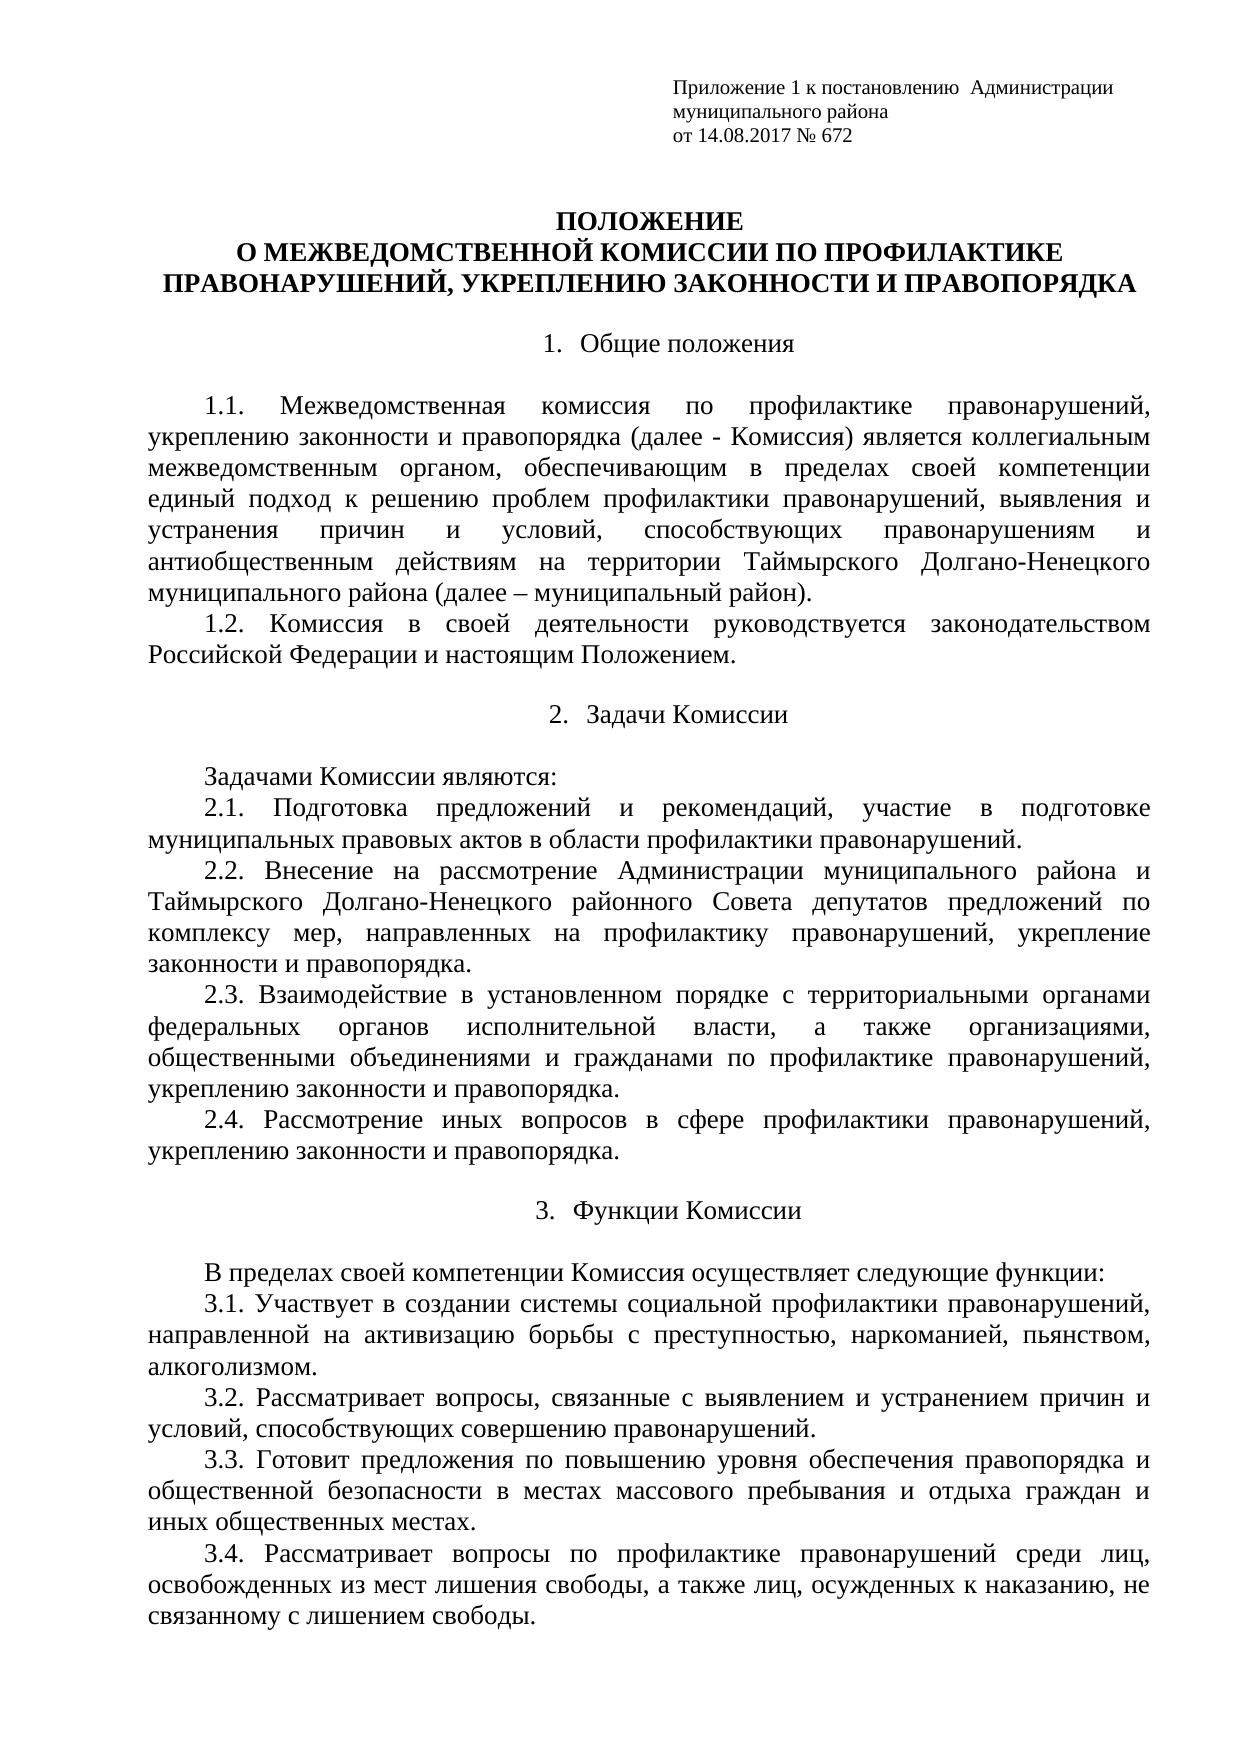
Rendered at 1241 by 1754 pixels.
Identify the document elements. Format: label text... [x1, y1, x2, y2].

list Функции Комиссии [185, 1194, 1152, 1225]
text 2.2. Внесение на рассмотрение Администрации муниципального района и Таймырского Долгано-Ненецкого районного Совета депутатов предложений по комплексу мер, направленных на профилактику правонарушений, укрепление законности и правопорядка. [148, 854, 1152, 978]
list Задачи Комиссии [185, 698, 1152, 729]
text 2.1. Подготовка предложений и рекомендаций, участие в подготовке муниципальных правовых актов в области профилактики правонарушений. [148, 792, 1152, 854]
text Приложение 1 к постановлению Администрации муниципального района [673, 75, 1152, 123]
list Общие положения [185, 327, 1152, 358]
text Задачами Комиссии являются: [148, 760, 1152, 792]
text В пределах своей компетенции Комиссия осуществляет следующие функции: [148, 1256, 1152, 1287]
text от 14.08.2017 № 672 [673, 123, 1152, 147]
text 1.2. Комиссия в своей деятельности руководствуется законодательством Российской Федерации и настоящим Положением. [148, 607, 1152, 669]
text ПОЛОЖЕНИЕ О МЕЖВЕДОМСТВЕННОЙ КОМИССИИ ПО ПРОФИЛАКТИКЕ ПРАВОНАРУШЕНИЙ, УКРЕПЛЕНИЮ ЗАКОННОСТИ И ПРАВОПОРЯДКА [148, 204, 1152, 298]
text 1.1. Межведомственная комиссия по профилактике правонарушений, укреплению законности и правопорядка (далее - Комиссия) является коллегиальным межведомственным органом, обеспечивающим в пределах своей компетенции единый подход к решению проблем профилактики правонарушений, выявления и устранения причин и условий, способствующих правонарушениям и антиобщественным действиям на территории Таймырского Долгано-Ненецкого муниципального района (далее – муниципальный район). [148, 389, 1152, 607]
text 3.2. Рассматривает вопросы, связанные с выявлением и устранением причин и условий, способствующих совершению правонарушений. [148, 1381, 1152, 1443]
text 3.4. Рассматривает вопросы по профилактике правонарушений среди лиц, освобожденных из мест лишения свободы, а также лиц, осужденных к наказанию, не связанному с лишением свободы. [148, 1537, 1152, 1630]
text 2.3. Взаимодействие в установленном порядке с территориальными органами федеральных органов исполнительной власти, а также организациями, общественными объединениями и гражданами по профилактике правонарушений, укреплению законности и правопорядка. [148, 978, 1152, 1103]
text 2.4. Рассмотрение иных вопросов в сфере профилактики правонарушений, укреплению законности и правопорядка. [148, 1103, 1152, 1165]
text 3.1. Участвует в создании системы социальной профилактики правонарушений, направленной на активизацию борьбы с преступностью, наркоманией, пьянством, алкоголизмом. [148, 1287, 1152, 1381]
text 3.3. Готовит предложения по повышению уровня обеспечения правопорядка и общественной безопасности в местах массового пребывания и отдыха граждан и иных общественных местах. [148, 1443, 1152, 1537]
